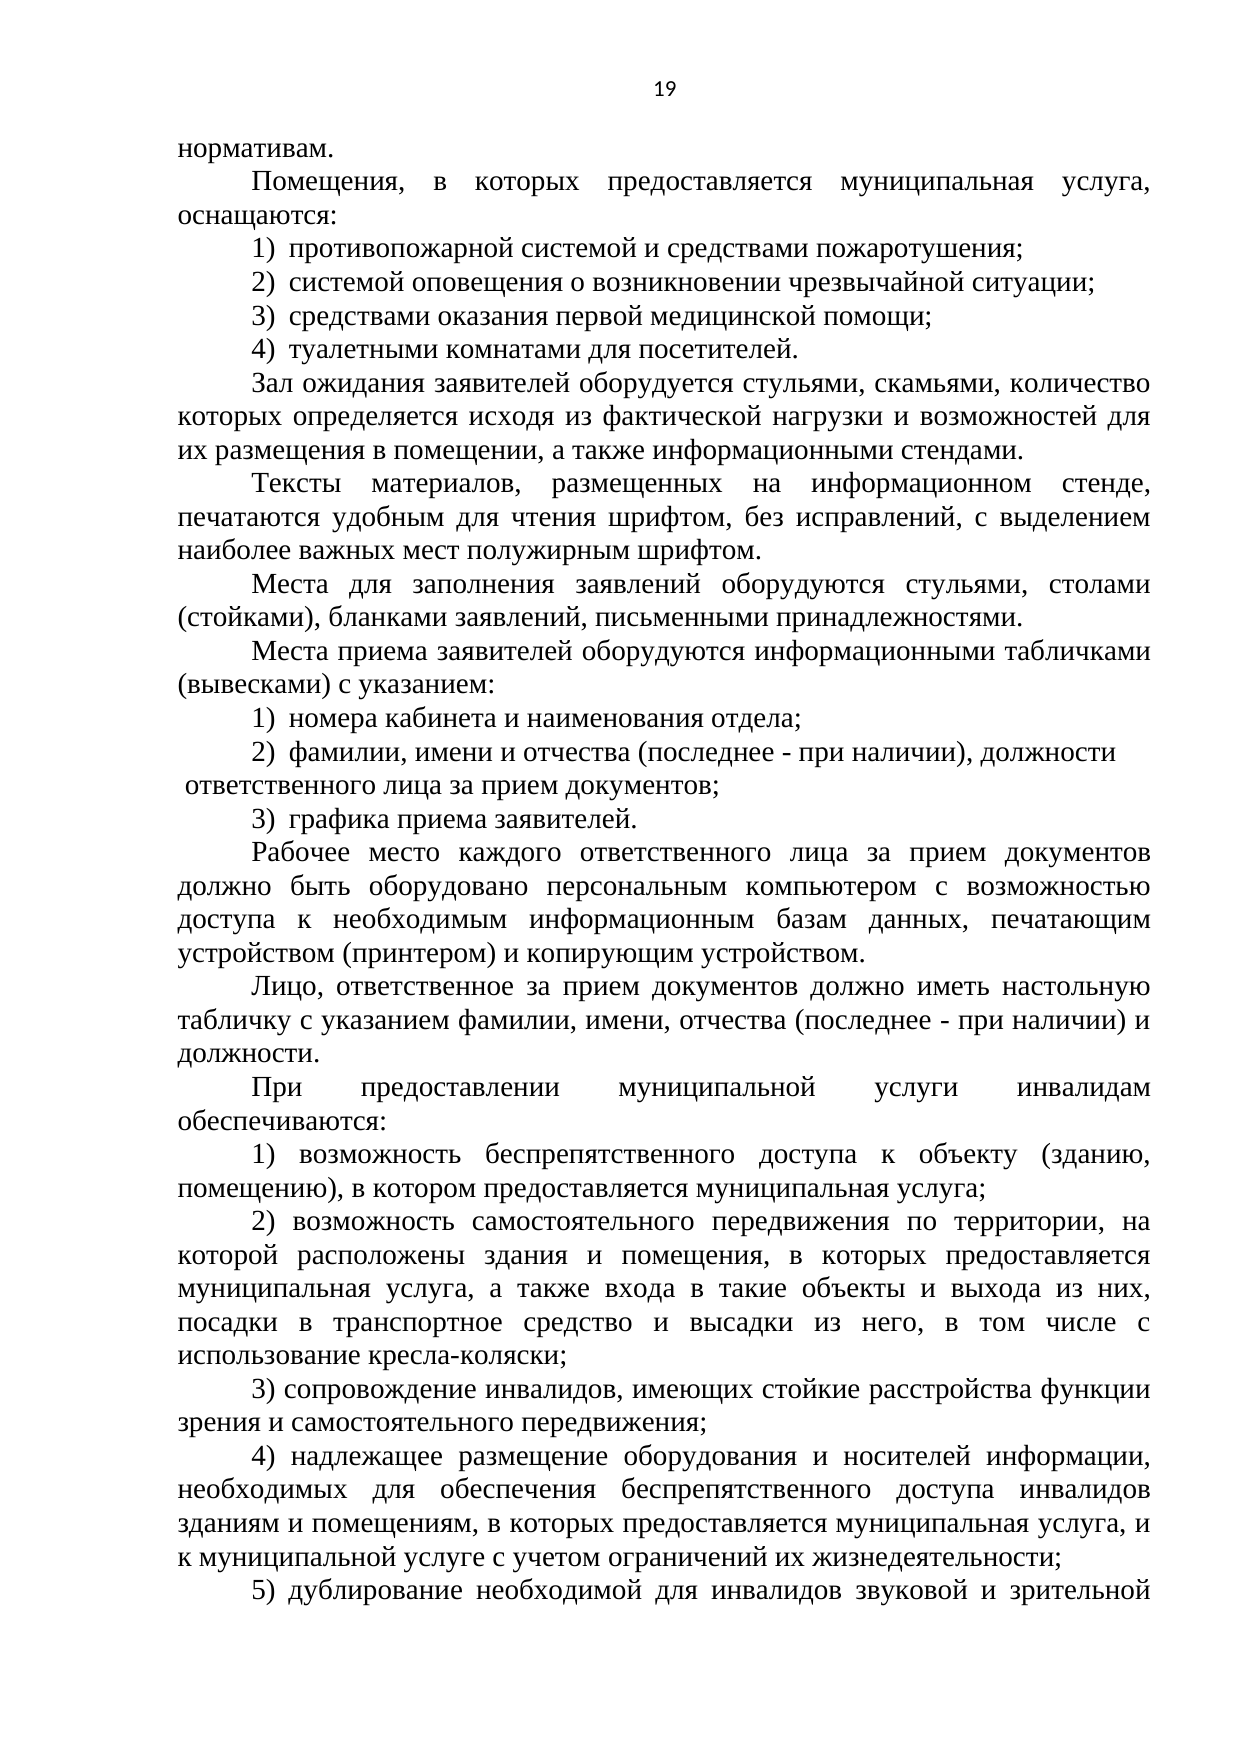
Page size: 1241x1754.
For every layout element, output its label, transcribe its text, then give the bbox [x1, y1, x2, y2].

text ответственного лица за прием документов; [177, 767, 1152, 801]
text 4) надлежащее размещение оборудования и носителей информации, необходимых для обеспечения беспрепятственного доступа инвалидов зданиям и помещениям, в которых предоставляется муниципальная услуга, и к муниципальной услуге с учетом ограничений их жизнедеятельности; [177, 1438, 1152, 1572]
text Зал ожидания заявителей оборудуется стульями, скамьями, количество которых определяется исходя из фактической нагрузки и возможностей для их размещения в помещении, а также информационными стендами. [177, 365, 1152, 465]
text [177, 1572, 1152, 1606]
text Места для заполнения заявлений оборудуются стульями, столами (стойками), бланками заявлений, письменными принадлежностями. [177, 566, 1152, 633]
list противопожарной системой и средствами пожаротушения; [251, 231, 1152, 264]
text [177, 130, 1152, 163]
text Места приема заявителей оборудуются информационными табличками (вывесками) с указанием: [177, 633, 1152, 700]
text 3) сопровождение инвалидов, имеющих стойкие расстройства функции зрения и самостоятельного передвижения; [177, 1371, 1152, 1438]
list номера кабинета и наименования отдела; [251, 700, 1152, 734]
text При предоставлении муниципальной услуги инвалидам обеспечиваются: [177, 1069, 1152, 1136]
text Рабочее место каждого ответственного лица за прием документов должно быть оборудовано персональным компьютером с возможностью доступа к необходимым информационным базам данных, печатающим устройством (принтером) и копирующим устройством. [177, 834, 1152, 968]
text Тексты материалов, размещенных на информационном стенде, печатаются удобным для чтения шрифтом, без исправлений, с выделением наиболее важных мест полужирным шрифтом. [177, 465, 1152, 566]
list средствами оказания первой медицинской помощи; [251, 298, 1152, 331]
text 2) возможность самостоятельного передвижения по территории, на которой расположены здания и помещения, в которых предоставляется муниципальная услуга, а также входа в такие объекты и выхода из них, посадки в транспортное средство и высадки из него, в том числе с использование кресла-коляски; [177, 1203, 1152, 1371]
text Помещения, в которых предоставляется муниципальная услуга, оснащаются: [177, 163, 1152, 231]
list системой оповещения о возникновении чрезвычайной ситуации; [251, 264, 1152, 298]
text Лицо, ответственное за прием документов должно иметь настольную табличку с указанием фамилии, имени, отчества (последнее - при наличии) и должности. [177, 968, 1152, 1069]
list туалетными комнатами для посетителей. [251, 331, 1152, 365]
list графика приема заявителей. [251, 801, 1152, 834]
text 1) возможность беспрепятственного доступа к объекту (зданию, помещению), в котором предоставляется муниципальная услуга; [177, 1136, 1152, 1203]
list фамилии, имени и отчества (последнее - при наличии), должности [251, 734, 1152, 767]
